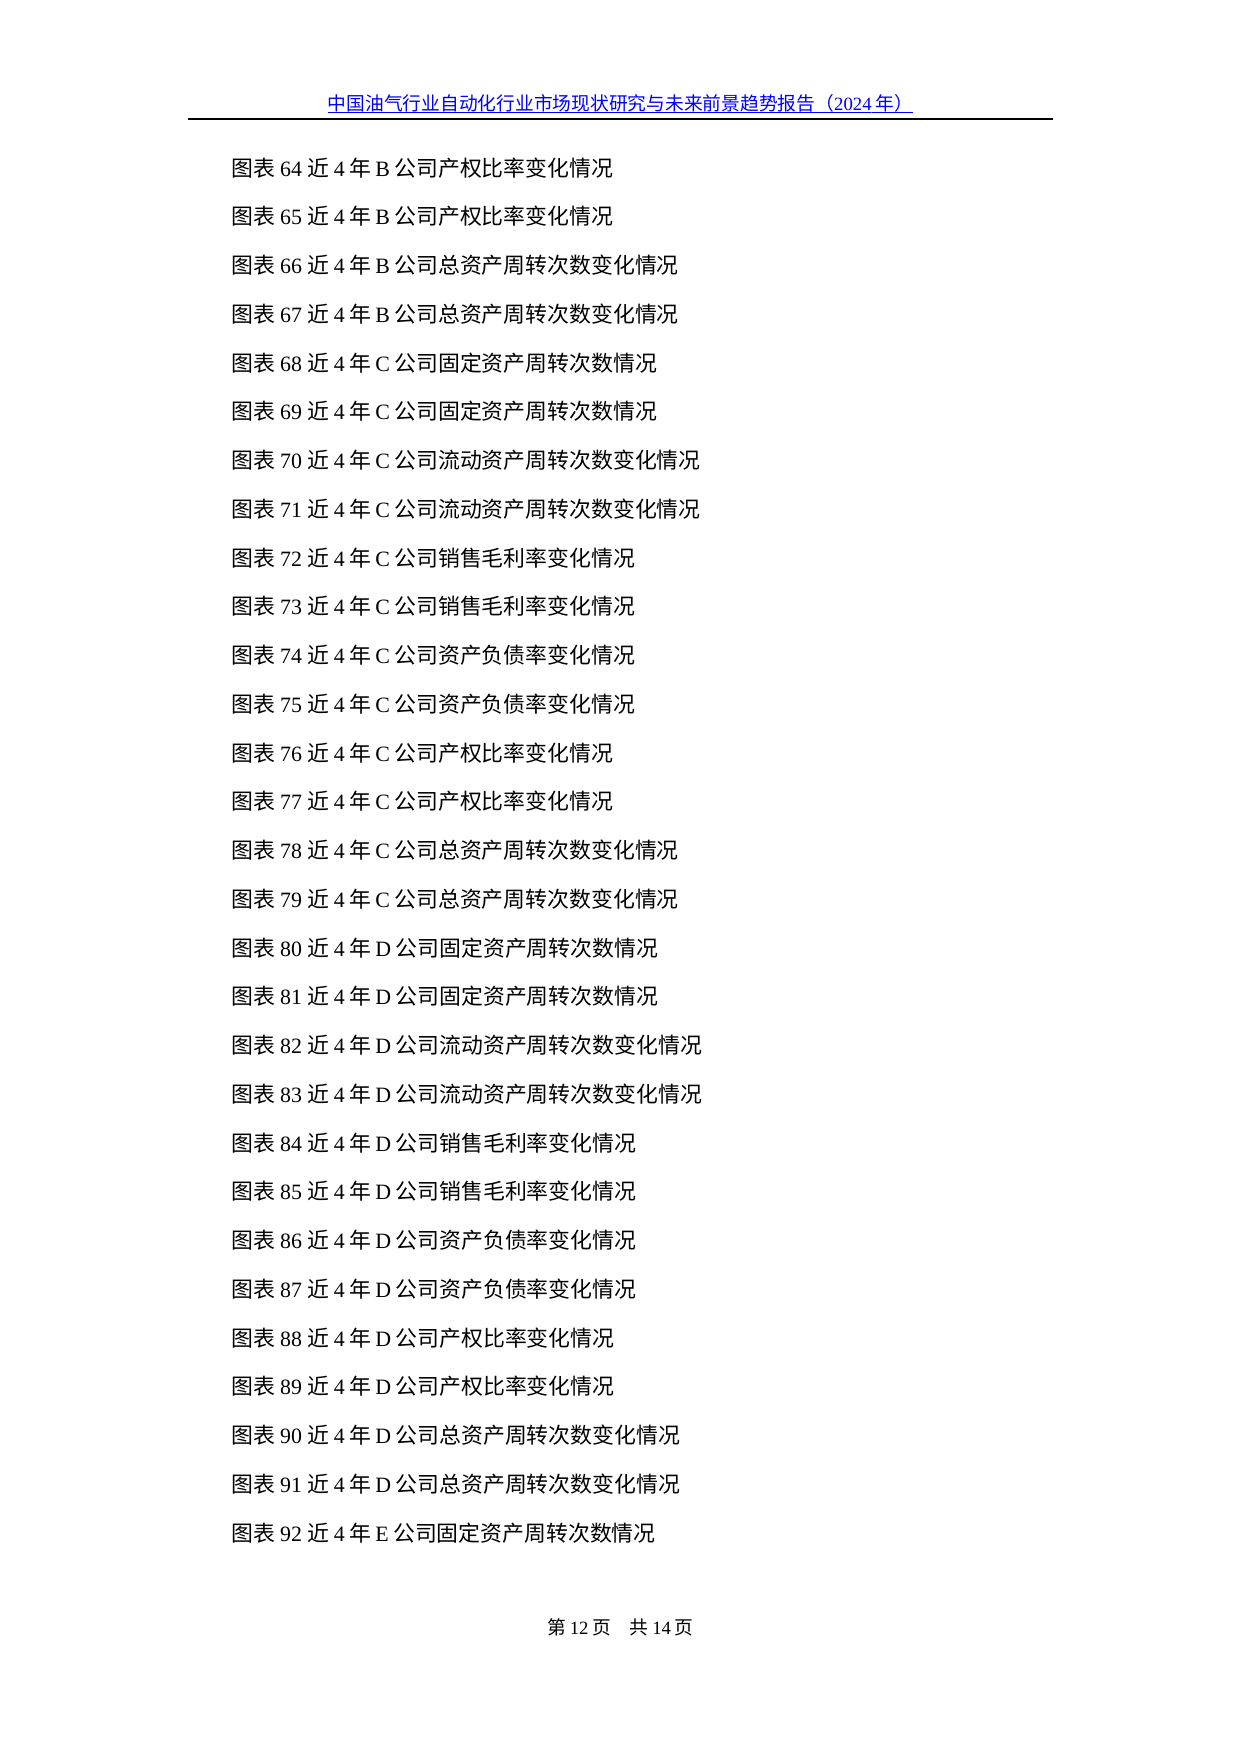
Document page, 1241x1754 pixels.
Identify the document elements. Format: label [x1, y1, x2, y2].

text [187, 150, 1053, 1548]
